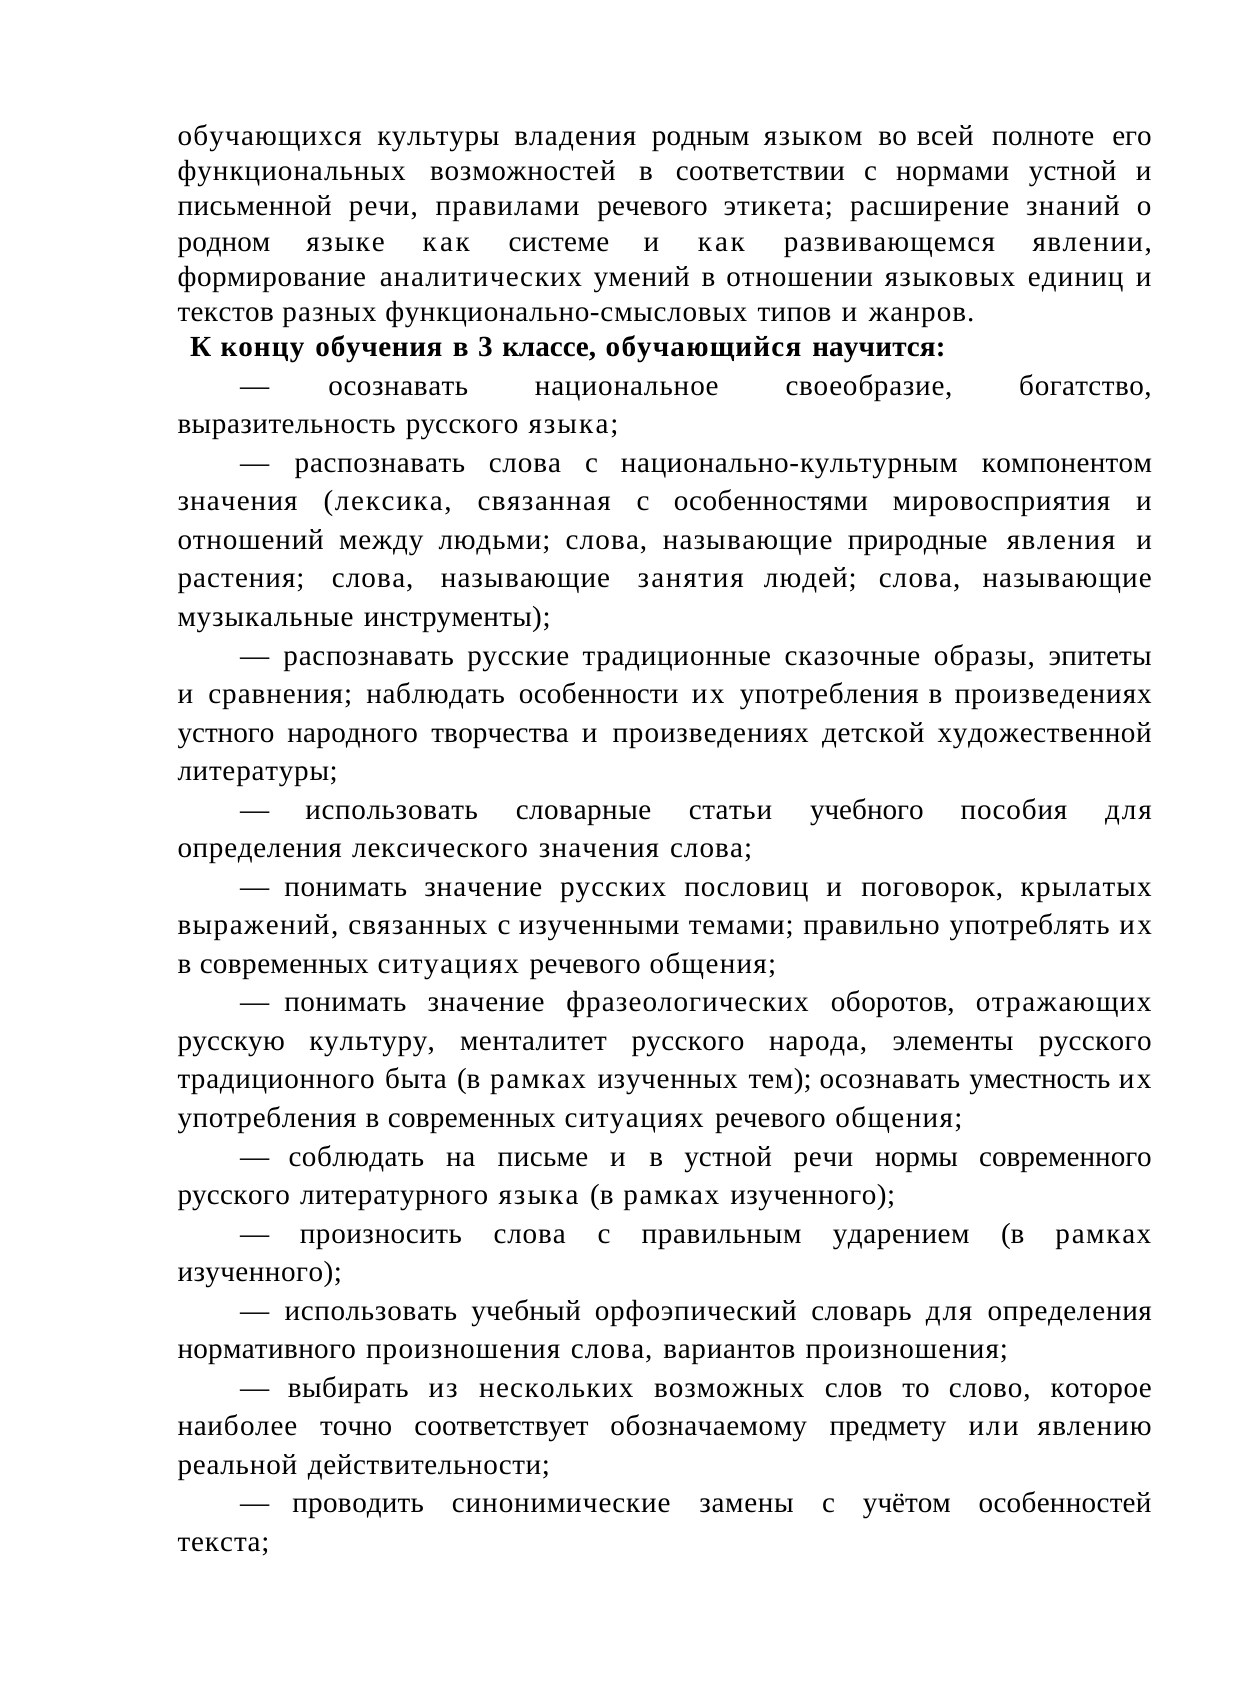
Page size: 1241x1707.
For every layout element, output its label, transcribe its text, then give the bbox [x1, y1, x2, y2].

text — понимать значение фразеологических оборотов, отражающих русскую культуру, менталитет русского народа, элементы русского традиционного быта (в рамках изученных тем); осознавать уместность их употребления в современных ситуациях речевого общения; [177, 984, 1152, 1134]
text — распознавать русские традиционные сказочные образы, эпитеты и сравнения; наблюдать особенности их употребления в произведениях устного народного творчества и произведениях детской художественной литературы; [177, 638, 1152, 787]
text — проводить синонимические замены с учётом особенностей текста; [177, 1486, 1152, 1558]
text К концу обучения в 3 классе, обучающийся научится: [190, 329, 1152, 363]
text — понимать значение русских пословиц и поговорок, крылатых выражений, связанных с изученными темами; правильно употреблять их в современных ситуациях речевого общения; [177, 869, 1152, 979]
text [177, 118, 1152, 328]
text — распознавать слова с национально-культурным компонентом значения (лексика, связанная с особенностями мировосприятия и отношений между людьми; слова, называющие природные явления и растения; слова, называющие занятия людей; слова, называющие музыкальные инструменты); [177, 445, 1152, 633]
text — соблюдать на письме и в устной речи нормы современного русского литературного языка (в рамках изученного); [177, 1139, 1152, 1211]
text — осознавать национальное своеобразие, богатство, выразительность русского языка; [177, 368, 1152, 440]
text — произносить слова с правильным ударением (в рамках изученного); [177, 1216, 1152, 1288]
text — использовать учебный орфоэпический словарь для определения нормативного произношения слова, вариантов произношения; [177, 1293, 1152, 1365]
text — использовать словарные статьи учебного пособия для определения лексического значения слова; [177, 792, 1152, 864]
text — выбирать из нескольких возможных слов то слово, которое наиболее точно соответствует обозначаемому предмету или явлению реальной действительности; [177, 1370, 1152, 1481]
